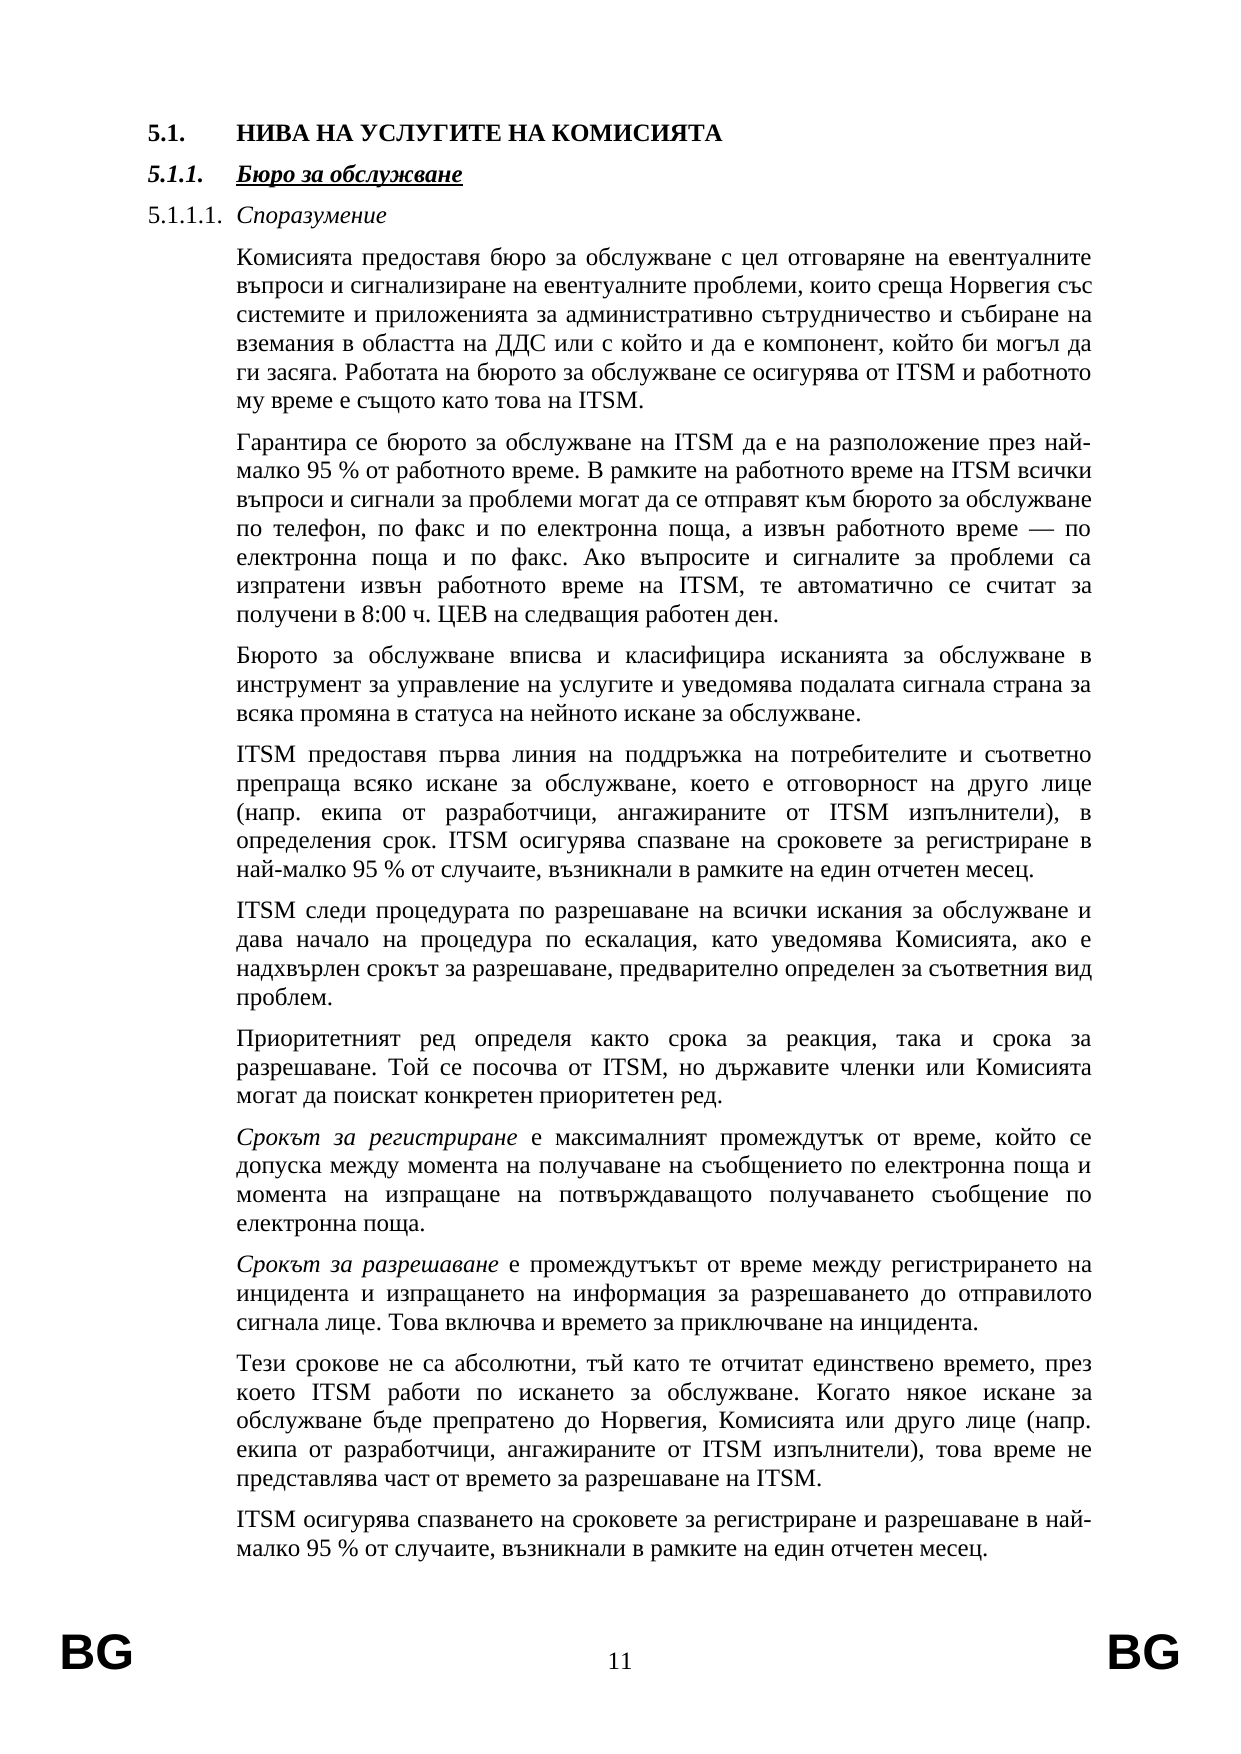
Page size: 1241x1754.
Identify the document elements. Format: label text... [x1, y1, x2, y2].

text ITSM следи процедурата по разрешаване на всички искания за обслужване и дава начало на процедура по ескалация, като уведомява Комисията, ако е надхвърлен срокът за разрешаване, предварително определен за съответния вид проблем. [236, 896, 1093, 1011]
subtitle 5.1. НИВА НА УСЛУГИТЕ НА КОМИСИЯТА [148, 118, 1093, 147]
subtitle 5.1.1.1. Споразумение [148, 201, 1093, 229]
text Тези срокове не са абсолютни, тъй като те отчитат единствено времето, през което ITSM работи по искането за обслужване. Когато някое искане за обслужване бъде препратено до Норвегия, Комисията или друго лице (напр. екипа от разработчици, ангажираните от ITSM изпълнители), това време не представлява част от времето за разрешаване на ITSM. [236, 1348, 1093, 1492]
text Гарантира се бюрото за обслужване на ITSM да е на разположение през най-малко 95 % от работното време. В рамките на работното време на ITSM всички въпроси и сигнали за проблеми могат да се отправят към бюрото за обслужване по телефон, по факс и по електронна поща, а извън работното време — по електронна поща и по факс. Ако въпросите и сигналите за проблеми са изпратени извън работното време на ITSM, те автоматично се считат за получени в 8:00 ч. ЦЕВ на следващия работен ден. [236, 427, 1093, 628]
text Приоритетният ред определя както срока за реакция, така и срока за разрешаване. Той се посочва от ITSM, но държавите членки или Комисията могат да поискат конкретен приоритетен ред. [236, 1023, 1093, 1109]
text ITSM осигурява спазването на сроковете за регистриране и разрешаване в най-малко 95 % от случаите, възникнали в рамките на един отчетен месец. [236, 1504, 1093, 1562]
text Комисията предоставя бюро за обслужване с цел отговаряне на евентуалните въпроси и сигнализиране на евентуалните проблеми, които среща Норвегия със системите и приложенията за административно сътрудничество и събиране на вземания в областта на ДДС или с който и да е компонент, който би могъл да ги засяга. Работата на бюрото за обслужване се осигурява от ITSM и работното му време е същото като това на ITSM. [236, 242, 1093, 414]
text ITSM предоставя първа линия на поддръжка на потребителите и съответно препраща всяко искане за обслужване, което е отговорност на друго лице (напр. екипа от разработчици, ангажираните от ITSM изпълнители), в определения срок. ITSM осигурява спазване на сроковете за регистриране в най-малко 95 % от случаите, възникнали в рамките на един отчетен месец. [236, 739, 1093, 883]
text Бюрото за обслужване вписва и класифицира исканията за обслужване в инструмент за управление на услугите и уведомява подалата сигнала страна за всяка промяна в статуса на нейното искане за обслужване. [236, 641, 1093, 727]
text Срокът за разрешаване е промеждутъкът от време между регистрирането на инцидента и изпращането на информация за разрешаването до отправилото сигнала лице. Това включва и времето за приключване на инцидента. [236, 1249, 1093, 1336]
subtitle 5.1.1. Бюро за обслужване [148, 159, 1093, 188]
text Срокът за регистриране е максималният промеждутък от време, който се допуска между момента на получаване на съобщението по електронна поща и момента на изпращане на потвърждаващото получаването съобщение по електронна поща. [236, 1122, 1093, 1237]
